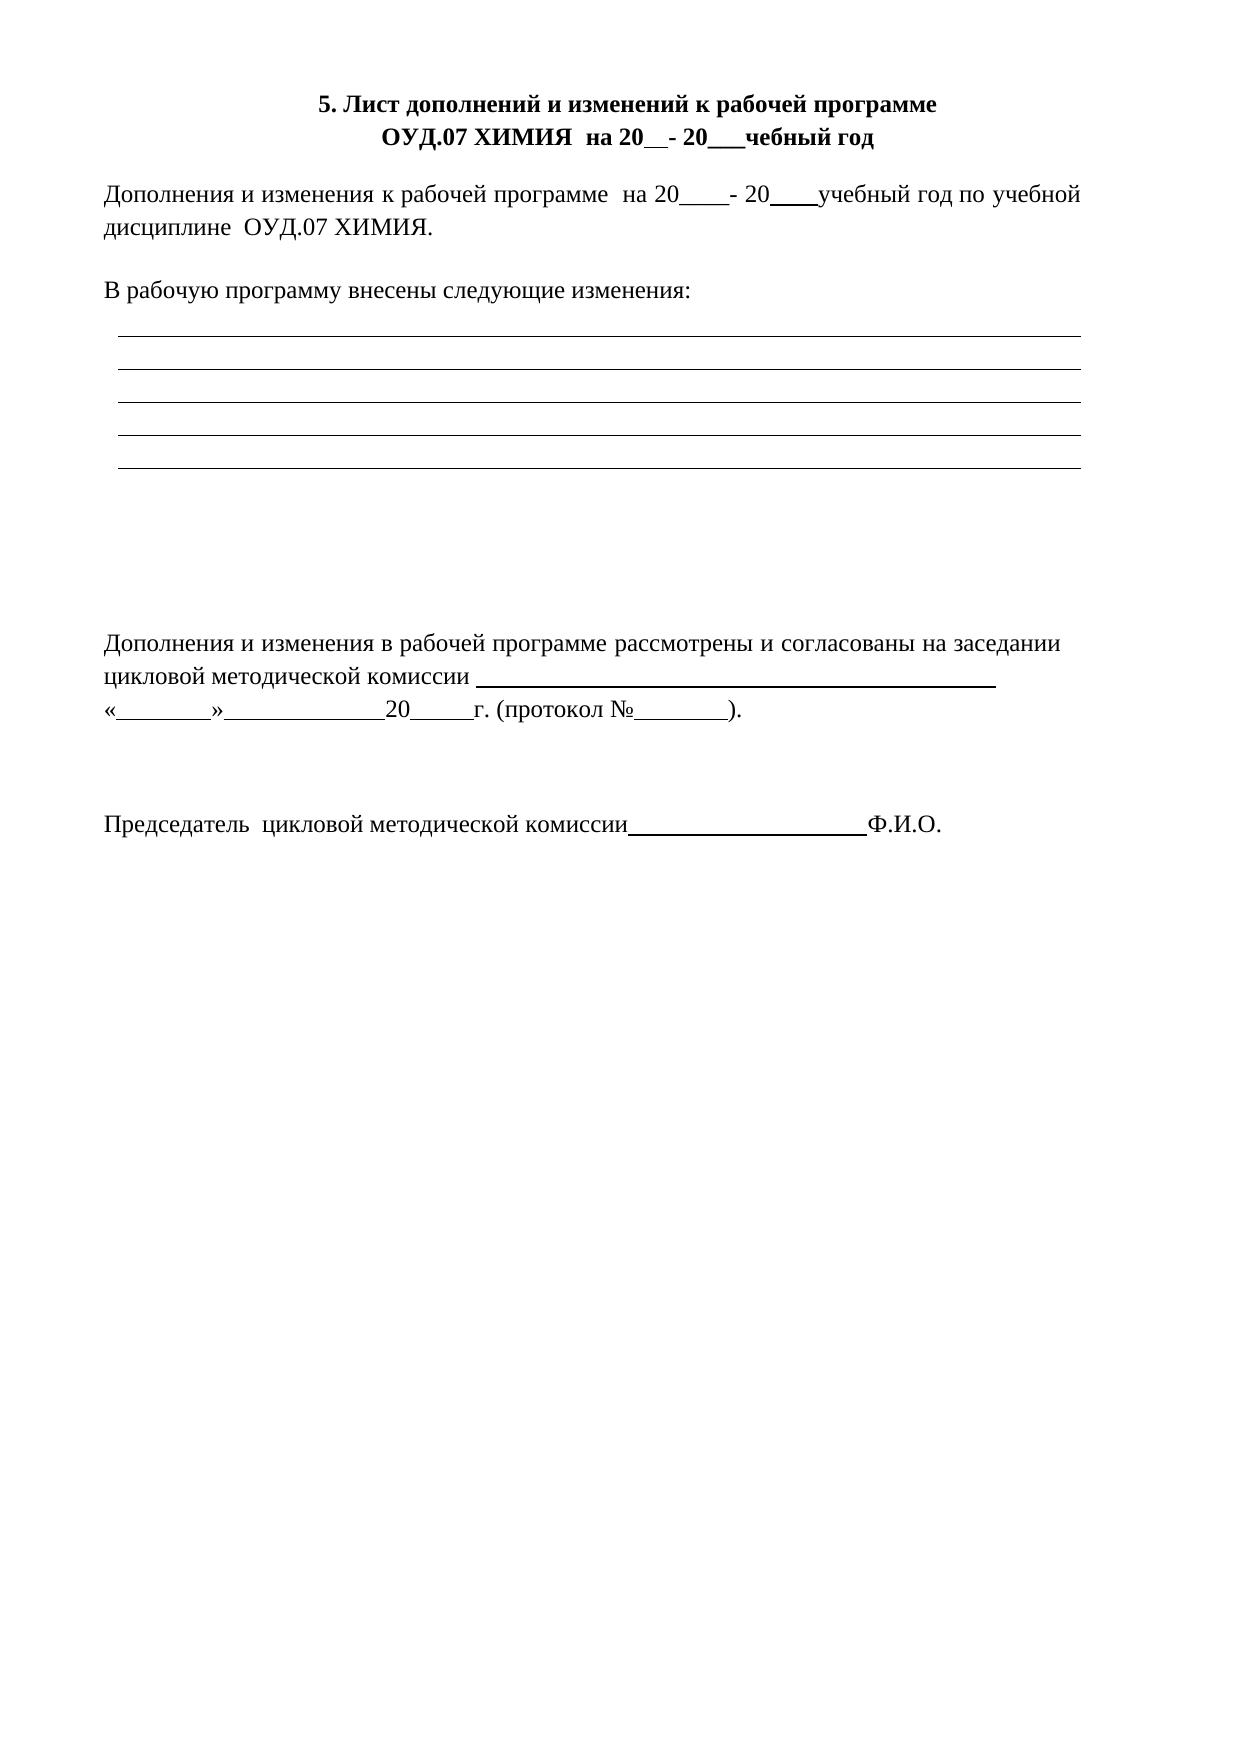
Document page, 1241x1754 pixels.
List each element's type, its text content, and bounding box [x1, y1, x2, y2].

text Дополнения и изменения в рабочей программе рассмотрены и согласованы на заседании цикловой методической комиссии [103, 628, 1123, 690]
text « » 20 г. (протокол № ). [103, 694, 1152, 723]
text ОУД.07 ХИМИЯ на 20 - 20___чебный год [103, 122, 1152, 150]
text 5. Лист дополнений и изменений к рабочей программе [103, 89, 1152, 117]
text Дополнения и изменения к рабочей программе на 20____- 20 учебный год по учебной дисциплине ОУД.07 ХИМИЯ. [103, 179, 1124, 241]
text В рабочую программу внесены следующие изменения: [103, 275, 1152, 304]
text Председатель цикловой методической комиссии Ф.И.О. [103, 809, 1152, 838]
